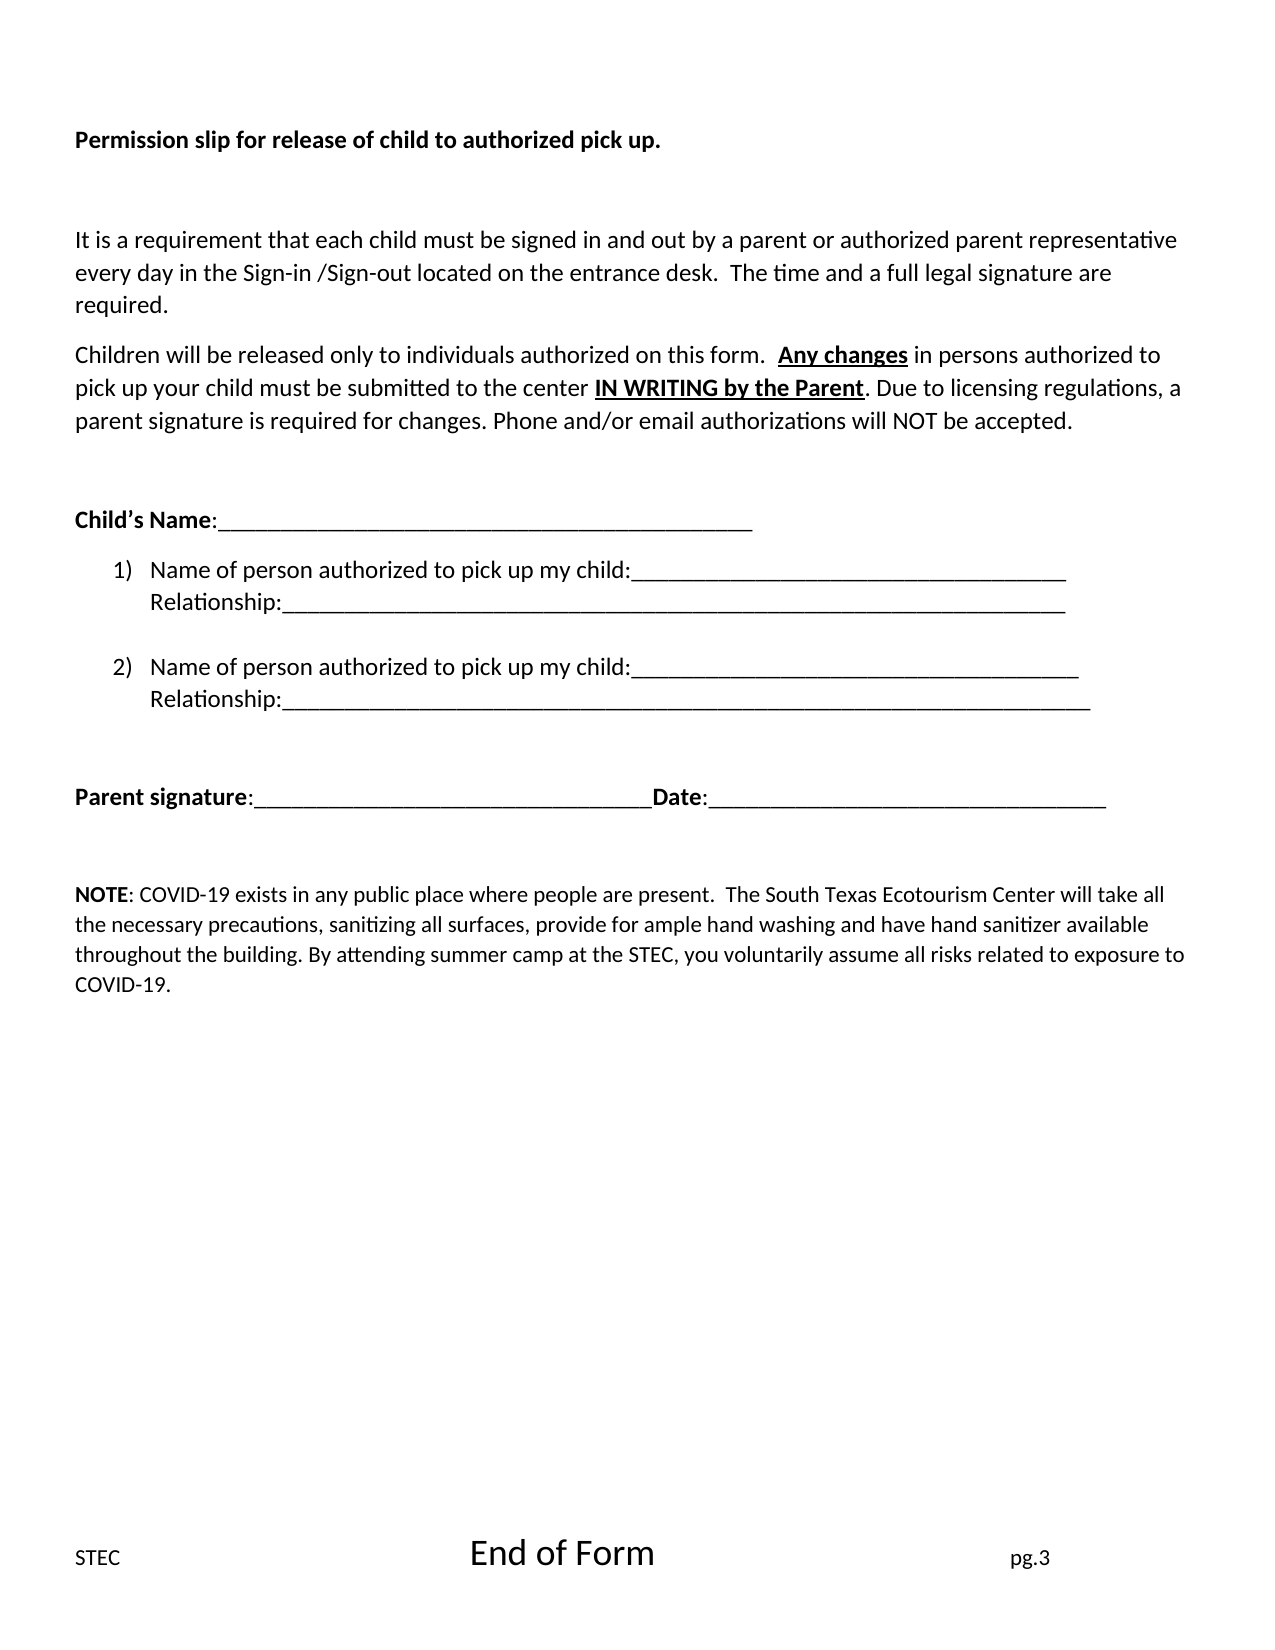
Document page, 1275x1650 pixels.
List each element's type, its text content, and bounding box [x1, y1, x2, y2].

list Name of person authorized to pick up my child:____________________________________ [112, 651, 1200, 681]
text Permission slip for release of child to authorized pick up. [75, 124, 1200, 155]
list Name of person authorized to pick up my child:___________________________________ [112, 554, 1200, 584]
text Children will be released only to individuals authorized on this form. Any changes in persons authorized to pick up your child must be submitted to the center IN WRITING by the Parent. Due to licensing regulations, a parent signature is required for changes. Phone and/or email authorizations will NOT be accepted. [75, 339, 1200, 436]
text Parent signature:________________________________Date:________________________________ [75, 781, 1200, 812]
list Relationship:_______________________________________________________________ [150, 586, 1200, 617]
text Child’s Name:___________________________________________ [75, 504, 1200, 535]
list Relationship:_________________________________________________________________ [150, 683, 1200, 713]
text NOTE: COVID-19 exists in any public place where people are present. The South Texas Ecotourism Center will take all the necessary precautions, sanitizing all surfaces, provide for ample hand washing and have hand sanitizer available throughout the building. By attending summer camp at the STEC, you voluntarily assume all risks related to exposure to COVID-19. [75, 880, 1200, 999]
text It is a requirement that each child must be signed in and out by a parent or authorized parent representative every day in the Sign-in /Sign-out located on the entrance desk. The time and a full legal signature are required. [75, 224, 1200, 320]
